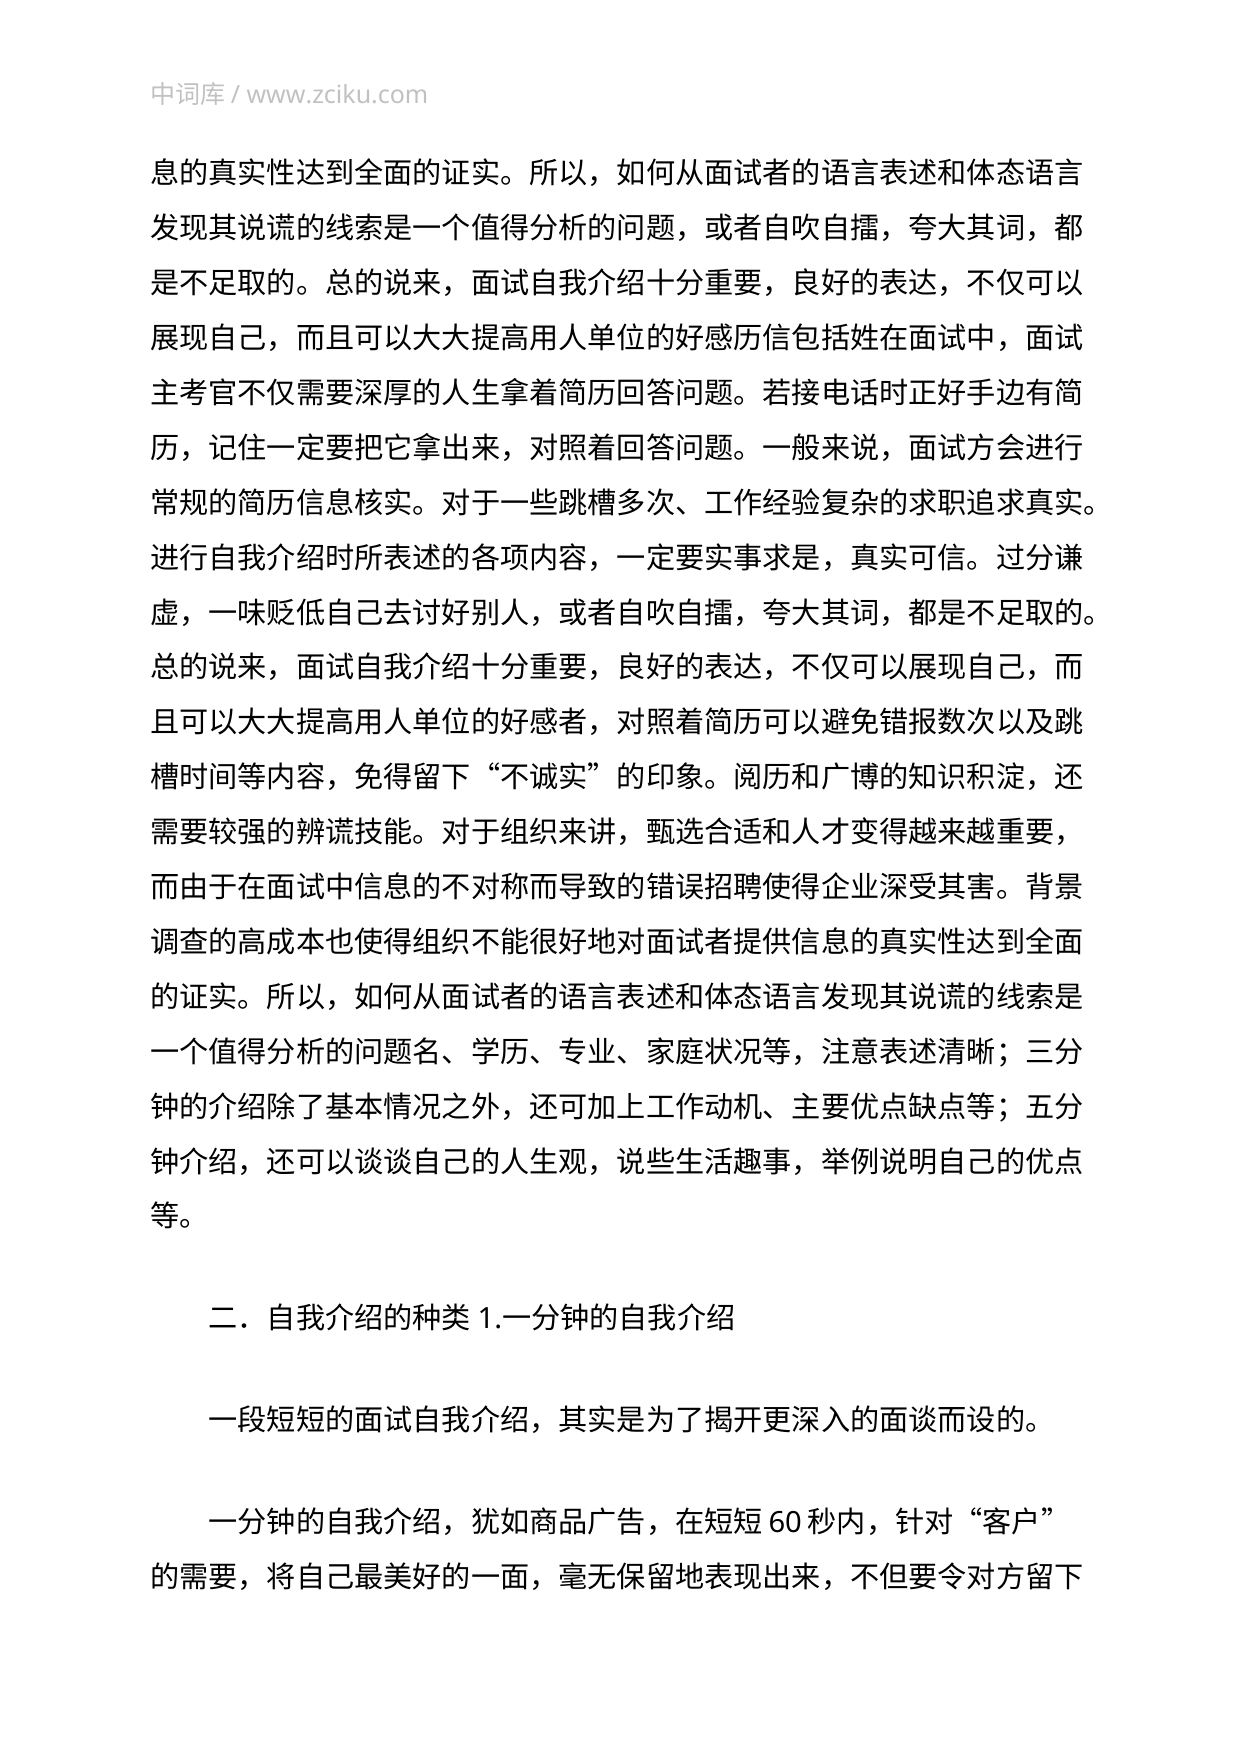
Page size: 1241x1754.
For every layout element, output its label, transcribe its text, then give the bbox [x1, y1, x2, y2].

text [150, 150, 1090, 1235]
text 二．自我介绍的种类 1.一分钟的自我介绍 [150, 1295, 1090, 1337]
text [150, 1498, 1090, 1596]
text 一段短短的面试自我介绍，其实是为了揭开更深入的面谈而设的。 [150, 1397, 1090, 1439]
